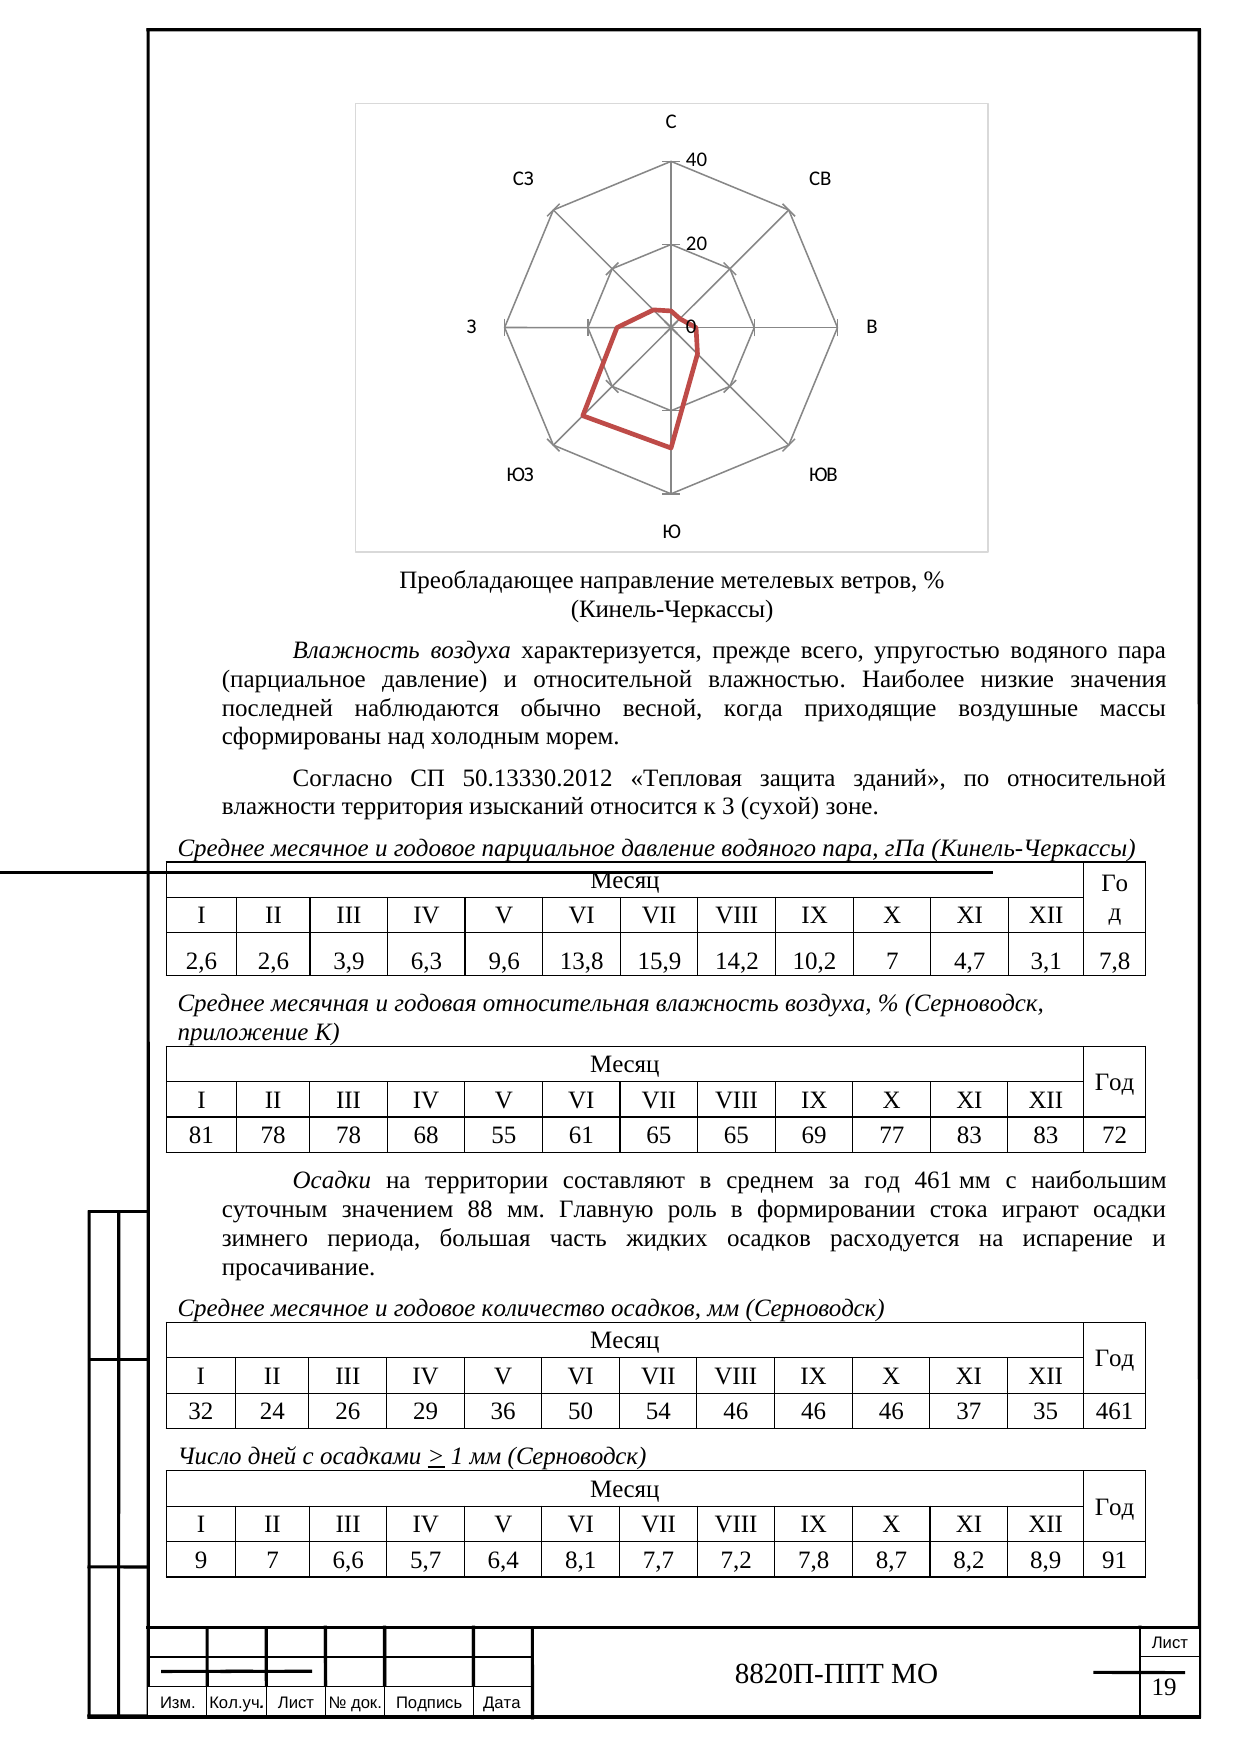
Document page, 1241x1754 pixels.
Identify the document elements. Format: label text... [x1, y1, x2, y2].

table_cell 3,9 [311, 933, 387, 974]
table_cell 46 [697, 1394, 774, 1428]
table_cell 77 [853, 1118, 930, 1152]
table_cell 37 [930, 1394, 1007, 1428]
table_cell 8,9 [1008, 1542, 1083, 1576]
table_cell IV [388, 1082, 464, 1116]
table_cell II [237, 898, 309, 932]
table_cell 4,7 [931, 933, 1008, 974]
table_cell VII [620, 1507, 697, 1541]
table_cell IV [387, 1507, 464, 1541]
table_cell 7 [236, 1542, 309, 1576]
table_cell 91 [1084, 1542, 1145, 1576]
table_cell 10,2 [776, 933, 853, 974]
table_cell V [466, 898, 542, 932]
table_cell IX [776, 1082, 852, 1116]
table_cell VII [621, 898, 697, 932]
table_cell 461 [1084, 1394, 1145, 1428]
table_cell IX [775, 1358, 852, 1392]
table_cell V [465, 1082, 542, 1116]
table_cell 6,4 [465, 1542, 541, 1576]
table_cell X [853, 1082, 930, 1116]
table_cell 69 [776, 1118, 852, 1152]
table_cell IX [775, 1507, 852, 1541]
table_cell VII [621, 1082, 697, 1116]
table_header Год [1084, 1471, 1145, 1541]
table_cell 7,8 [775, 1542, 852, 1576]
table_cell X [854, 898, 930, 932]
table_cell VI [542, 1358, 619, 1392]
table_cell I [167, 1358, 235, 1392]
table_cell II [236, 1358, 308, 1392]
table_cell X [853, 1358, 929, 1392]
table_header Год [1084, 1047, 1145, 1116]
table_cell 68 [388, 1118, 464, 1152]
table_cell 46 [853, 1394, 929, 1428]
table_cell 7 [854, 933, 930, 974]
table_cell 13,8 [543, 933, 620, 974]
table_cell 65 [621, 1118, 697, 1152]
table_cell III [310, 1507, 386, 1541]
table_cell 65 [698, 1118, 775, 1152]
table_cell II [237, 1082, 309, 1116]
text Согласно СП 50.13330.2012 «Тепловая защита зданий», по относительной влажности территория изысканий относится к 3 (сухой) зоне. [222, 763, 1167, 820]
table_cell 26 [309, 1394, 386, 1428]
table_cell 14,2 [698, 933, 775, 974]
table_cell 36 [465, 1394, 541, 1428]
table_cell III [310, 1082, 387, 1116]
table_cell I [167, 1507, 235, 1541]
table_cell X [853, 1507, 929, 1541]
table_cell 8,1 [542, 1542, 619, 1576]
table_cell VIII [697, 1358, 774, 1392]
table_cell XII [1008, 1507, 1083, 1541]
table_header Месяц [167, 1471, 1083, 1506]
table_cell 54 [620, 1394, 696, 1428]
table_cell VIII [698, 898, 775, 932]
table_cell 55 [465, 1118, 542, 1152]
table_cell VIII [698, 1082, 775, 1116]
table_cell 2,6 [237, 933, 309, 974]
table_cell V [465, 1507, 541, 1541]
text Влажность воздуха характеризуется, прежде всего, упругостью водяного пара (парциальное давление) и относительной влажностью. Наиболее низкие значения последней наблюдаются обычно весной, когда приходящие воздушные массы сформированы над холодным морем. [222, 635, 1167, 750]
table_cell IX [776, 898, 853, 932]
table_cell IV [387, 1358, 464, 1392]
table_cell 46 [775, 1394, 852, 1428]
table_cell 2,6 [167, 933, 236, 974]
table_cell XII [1008, 1358, 1083, 1392]
table_cell VI [542, 1507, 619, 1541]
table_cell I [167, 898, 236, 932]
table_cell V [465, 1358, 541, 1392]
table_cell VIII [698, 1507, 774, 1541]
table_cell 35 [1008, 1394, 1083, 1428]
table_header Месяц [167, 863, 1083, 897]
table_cell 83 [1008, 1118, 1083, 1152]
table_cell IV [388, 898, 464, 932]
table_cell 29 [387, 1394, 464, 1428]
table_cell 81 [167, 1118, 236, 1152]
text Среднее месячная и годовая относительная влажность воздуха, % (Серноводск, приложение К) [177, 988, 1167, 1046]
table_cell 8,7 [853, 1542, 929, 1576]
table_cell I [167, 1082, 236, 1116]
table_cell 61 [543, 1118, 619, 1152]
table_cell II [236, 1507, 309, 1541]
table_cell XII [1009, 898, 1083, 932]
table_cell VI [543, 898, 620, 932]
table_cell 15,9 [621, 933, 697, 974]
table_cell 78 [310, 1118, 387, 1152]
table_header Год [1084, 863, 1145, 932]
text Осадки на территории составляют в среднем за год 461 мм с наибольшим суточным значением 88 мм. Главную роль в формировании стока играют осадки зимнего периода, большая часть жидких осадков расходуется на испарение и просачивание. [222, 1165, 1167, 1280]
table_cell 9,6 [466, 933, 542, 974]
table_header Месяц [167, 1047, 1083, 1081]
text Среднее месячное и годовое парциальное давление водяного пара, гПа (Кинель-Черкассы) [177, 833, 1167, 861]
table_cell 5,7 [387, 1542, 464, 1576]
table_header Месяц [167, 1323, 1083, 1357]
table_cell 7,7 [620, 1542, 697, 1576]
table_cell XI [931, 1507, 1007, 1541]
table_cell VI [543, 1082, 619, 1116]
table_cell 8,2 [931, 1542, 1007, 1576]
table_cell XI [931, 898, 1008, 932]
table_cell VII [620, 1358, 696, 1392]
table_cell III [311, 898, 387, 932]
table_cell 24 [236, 1394, 308, 1428]
table_cell 7,2 [698, 1542, 774, 1576]
table_cell 32 [167, 1394, 235, 1428]
table_cell XII [1008, 1082, 1083, 1116]
text Среднее месячное и годовое количество осадков, мм (Серноводск) [177, 1293, 1167, 1322]
table_cell 7,8 [1084, 933, 1145, 974]
table_cell 6,3 [388, 933, 464, 974]
table_cell 50 [542, 1394, 619, 1428]
text Преобладающее направление метелевых ветров, % (Кинель-Черкассы) [177, 565, 1167, 623]
table_cell XI [930, 1358, 1007, 1392]
table_cell 3,1 [1009, 933, 1083, 974]
table_cell 83 [931, 1118, 1007, 1152]
text Число дней с осадками > 1 мм (Серноводск) [177, 1441, 1167, 1470]
table_cell 6,6 [310, 1542, 386, 1576]
table_header Год [1084, 1323, 1145, 1392]
table_cell XI [931, 1082, 1007, 1116]
table_cell 72 [1084, 1118, 1145, 1152]
table_cell 78 [237, 1118, 309, 1152]
table_cell 9 [167, 1542, 235, 1576]
table_cell III [309, 1358, 386, 1392]
